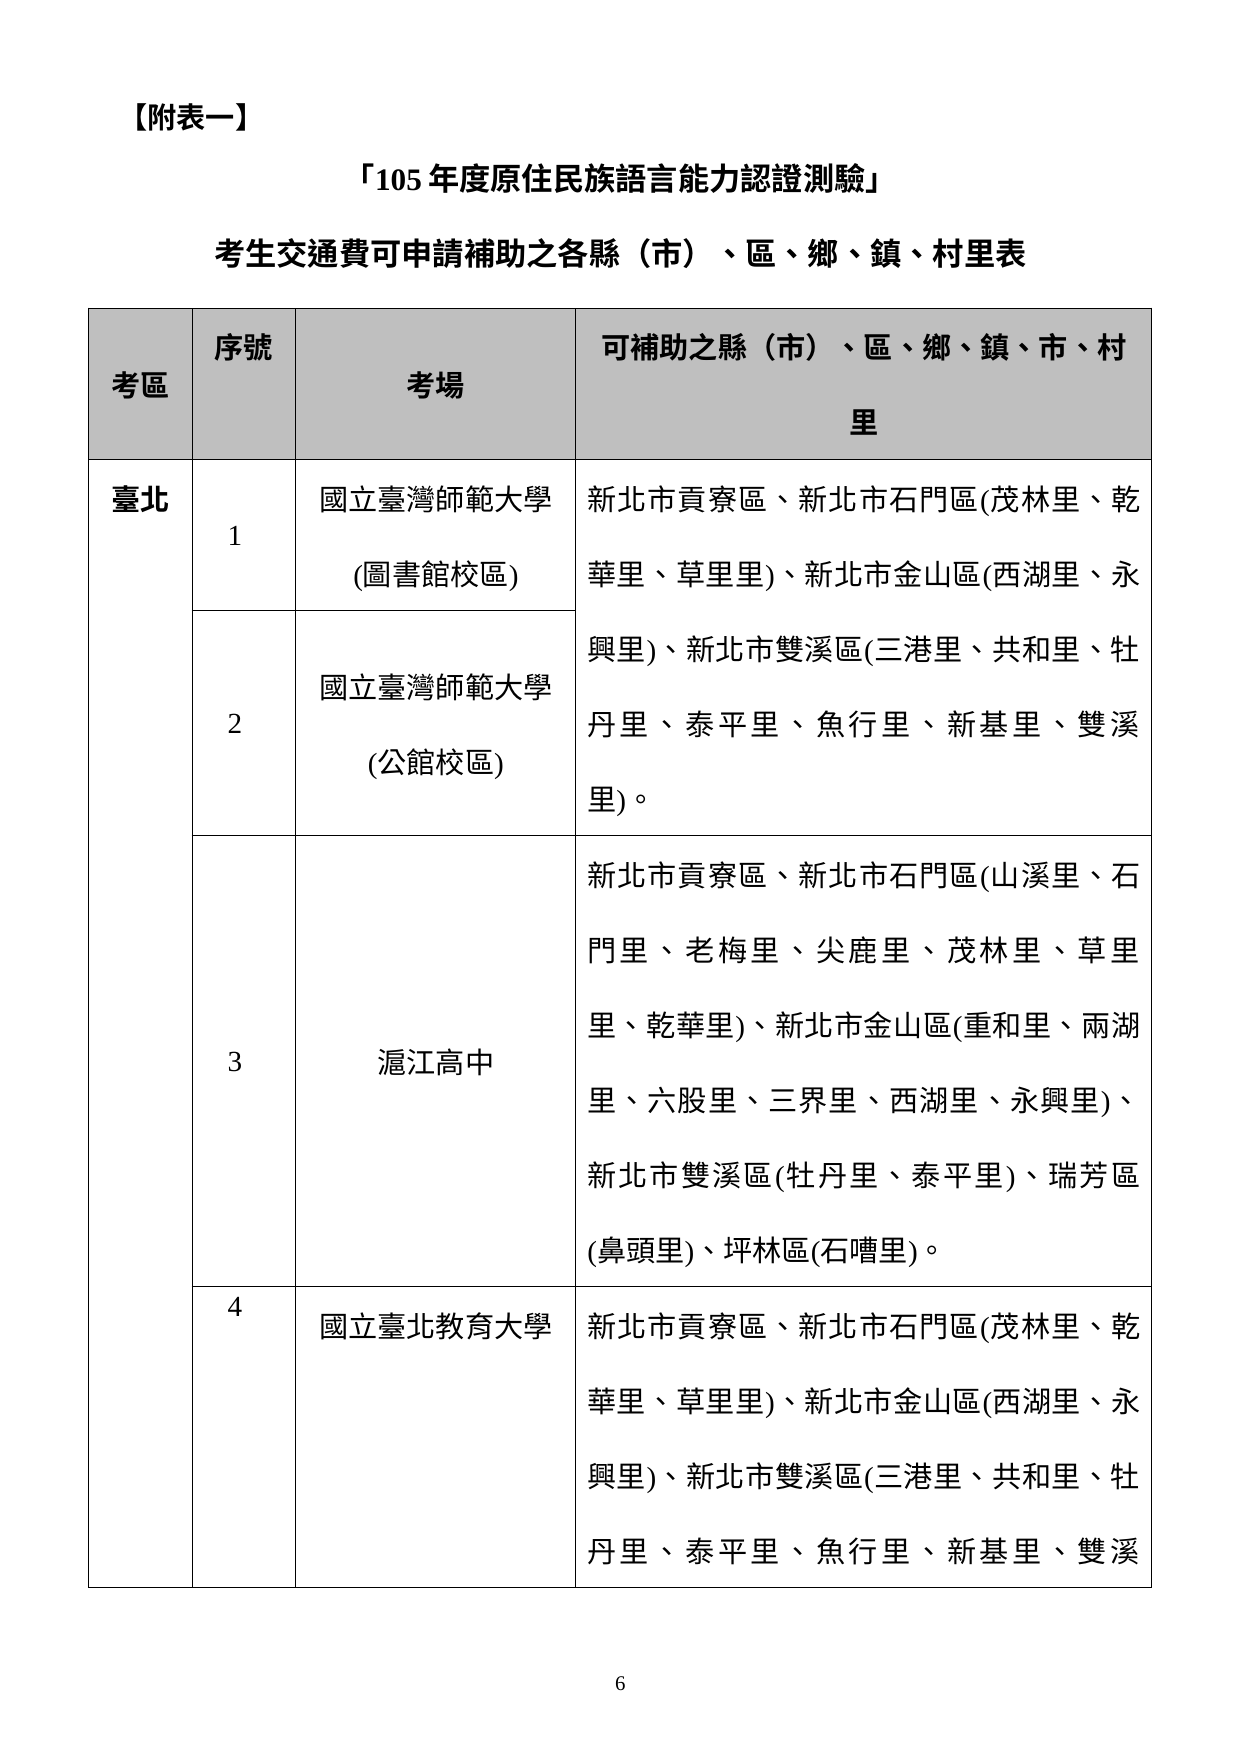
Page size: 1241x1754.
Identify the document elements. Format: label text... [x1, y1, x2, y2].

table_header 序號 [193, 309, 295, 459]
table_cell 滬江高中 [296, 836, 575, 1286]
text 【附表一】 [118, 85, 1122, 139]
table_cell 新北市貢寮區、新北市石門區(茂林里、乾華里、草里里)、新北市金山區(西湖里、永興里)、新北市雙溪區(三港里、共和里、牡丹里、泰平里、魚行里、新基里、雙溪里)。 [576, 460, 1151, 835]
table_cell [193, 460, 295, 610]
table_cell 國立臺灣師範大學 (公館校區) [296, 611, 575, 835]
table_cell [193, 836, 295, 1286]
table_header 考場 [296, 309, 575, 459]
table_header 可補助之縣（市）、區、鄉、鎮、市、村里 [576, 309, 1151, 459]
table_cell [576, 1287, 1151, 1587]
table_cell [193, 1287, 295, 1587]
table_cell 新北市貢寮區、新北市石門區(山溪里、石門里、老梅里、尖鹿里、茂林里、草里里、乾華里)、新北市金山區(重和里、兩湖里、六股里、三界里、西湖里、永興里)、新北市雙溪區(牡丹里、泰平里)、瑞芳區(鼻頭里)、坪林區(石嘈里)。 [576, 836, 1151, 1286]
table_cell 國立臺北教育大學 [296, 1287, 575, 1587]
table_header 考區 [89, 309, 192, 459]
table_cell [193, 611, 295, 835]
table_cell 臺北 [89, 460, 192, 1587]
table_cell 國立臺灣師範大學 (圖書館校區) [296, 460, 575, 610]
text 「105年度原住民族語言能力認證測驗」 [118, 139, 1122, 214]
text 考生交通費可申請補助之各縣（市）、區、鄉、鎮、村里表 [118, 214, 1122, 289]
